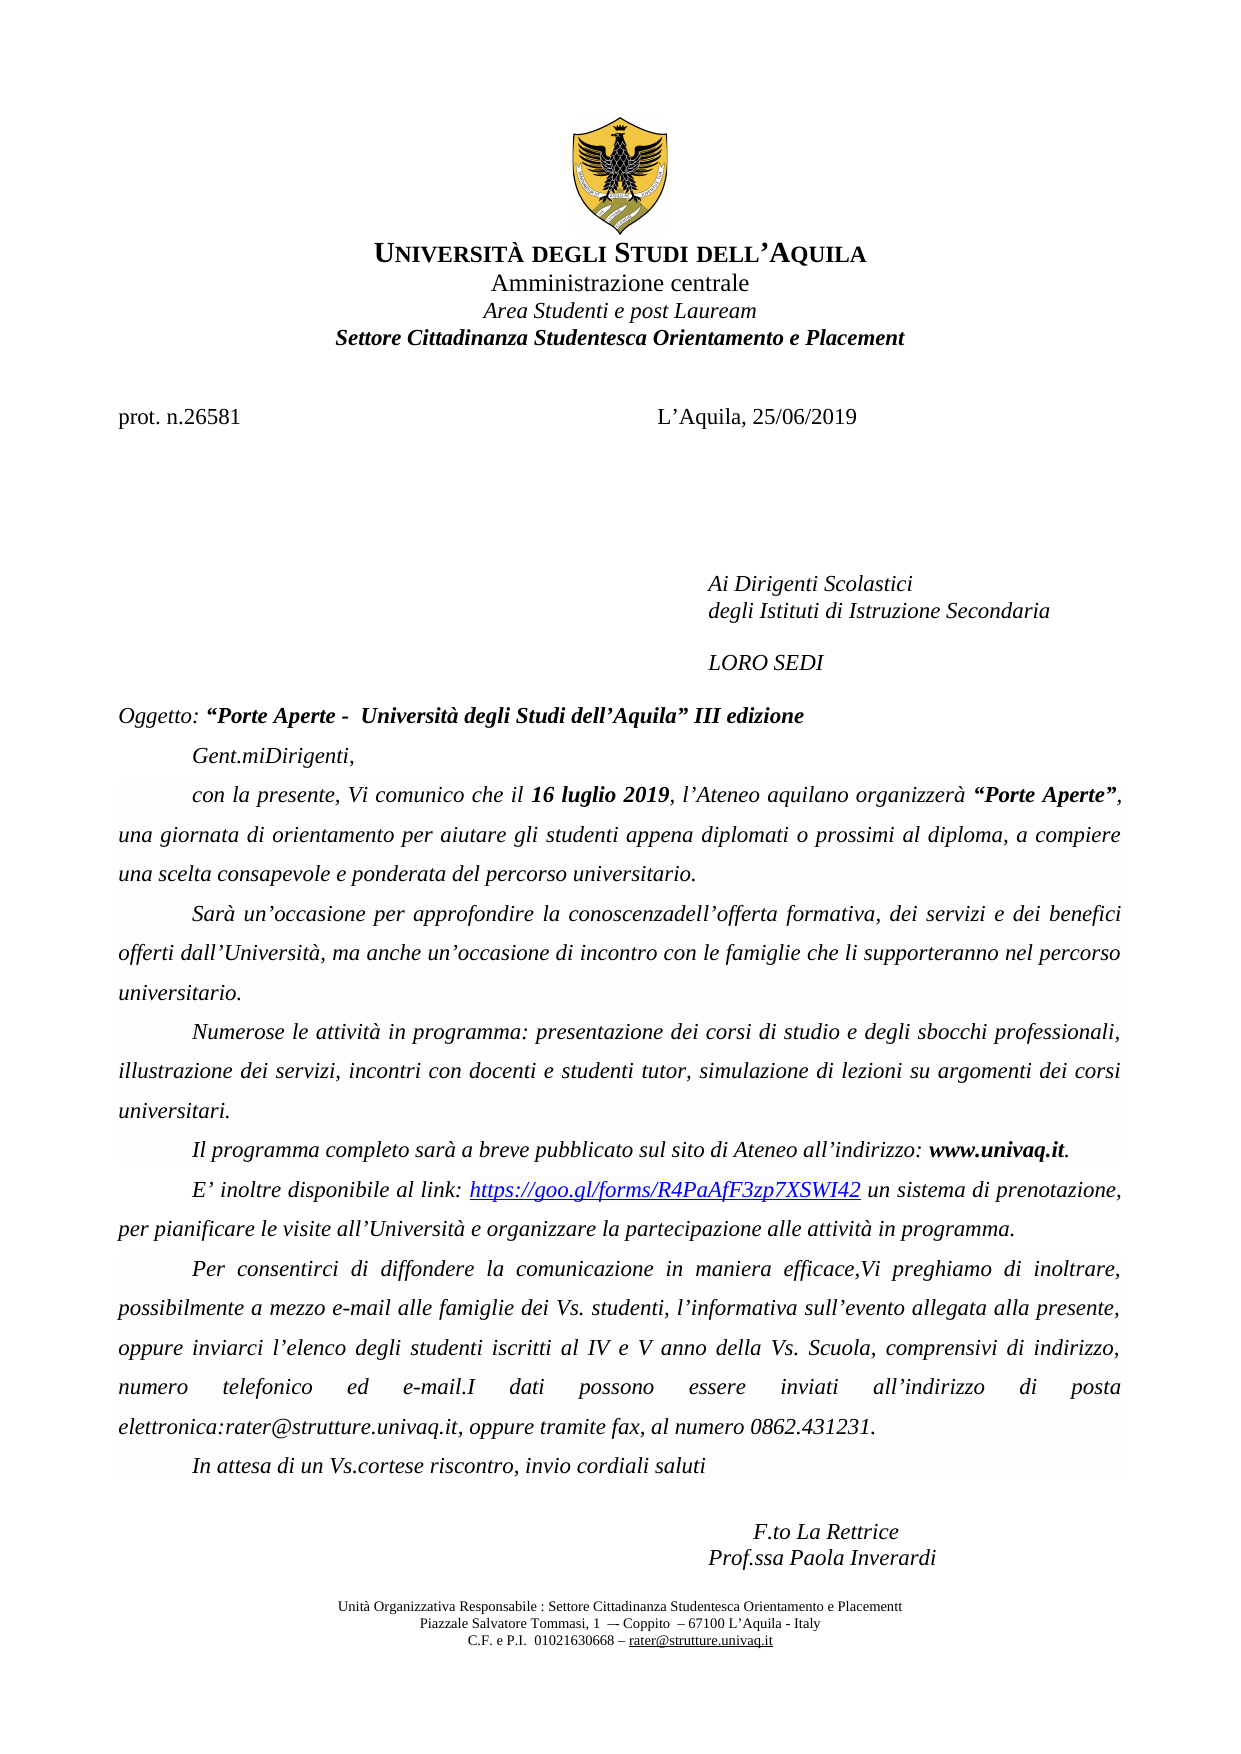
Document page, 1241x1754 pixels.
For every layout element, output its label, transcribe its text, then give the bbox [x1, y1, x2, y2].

text Oggetto: “Porte Aperte - Università degli Studi dell’Aquila” III edizione [118, 702, 1122, 728]
text In attesa di un Vs.cortese riscontro, invio cordiali saluti [118, 1452, 1122, 1479]
text F.to La Rettrice [708, 1518, 1122, 1544]
text Sarà un’occasione per approfondire la conoscenzadell’offerta formativa, dei servizi e dei benefici offerti dall’Università, ma anche un’occasione di incontro con le famiglie che li supporteranno nel percorso universitario. [118, 899, 1122, 1005]
text Numerose le attività in programma: presentazione dei corsi di studio e degli sbocchi professionali, illustrazione dei servizi, incontri con docenti e studenti tutor, simulazione di lezioni su argomenti dei corsi universitari. [118, 1018, 1122, 1123]
picture [572, 117, 668, 235]
text Prof.ssa Paola Inverardi [634, 1544, 1122, 1571]
text con la presente, Vi comunico che il 16 luglio 2019, l’Ateneo aquilano organizzerà “Porte Aperte”, una giornata di orientamento per aiutare gli studenti appena diplomati o prossimi al diploma, a compiere una scelta consapevole e ponderata del percorso universitario. [118, 781, 1122, 886]
text E’ inoltre disponibile al link: https://goo.gl/forms/R4PaAfF3zp7XSWI42 un sistema di prenotazione, per pianificare le visite all’Università e organizzare la partecipazione alle attività in programma. [118, 1176, 1122, 1242]
text Il programma completo sarà a breve pubblicato sul sito di Ateneo all’indirizzo: www.univaq.it. [118, 1136, 1122, 1163]
text LORO SEDI [708, 649, 1122, 676]
text degli Istituti di Istruzione Secondaria [708, 597, 1122, 623]
text Ai Dirigenti Scolastici [708, 570, 1122, 597]
text Gent.miDirigenti, [118, 742, 1122, 768]
text Per consentirci di diffondere la comunicazione in maniera efficace,Vi preghiamo di inoltrare, possibilmente a mezzo e-mail alle famiglie dei Vs. studenti, l’informativa sull’evento allegata alla presente, oppure inviarci l’elenco degli studenti iscritti al IV e V anno della Vs. Scuola, comprensivi di indirizzo, numero telefonico ed e-mail.I dati possono essere inviati all’indirizzo di posta elettronica:rater@strutture.univaq.it, oppure tramite fax, al numero 0862.431231. [118, 1255, 1122, 1439]
